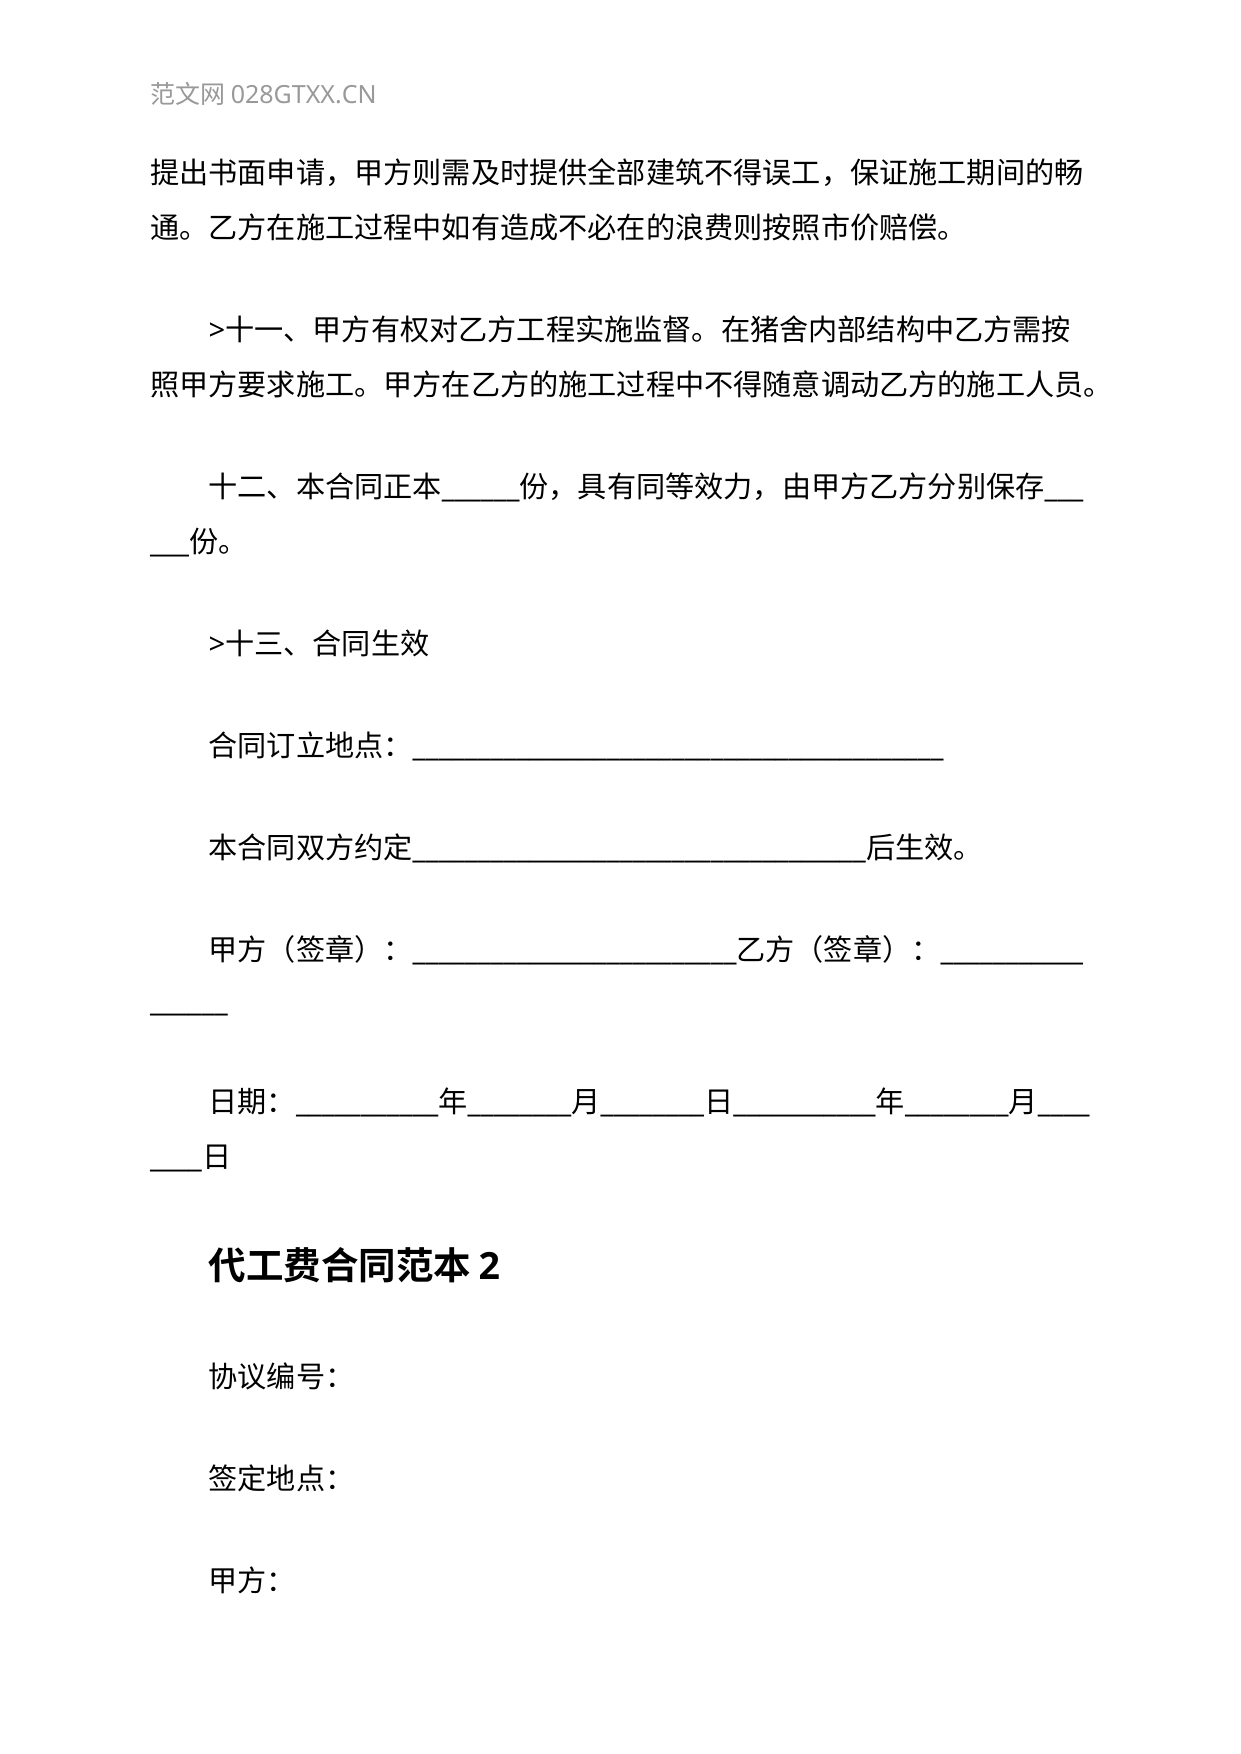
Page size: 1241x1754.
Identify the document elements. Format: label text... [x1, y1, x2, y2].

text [150, 150, 1090, 247]
text 甲方（签章）：_________________________乙方（签章）：_________________ [150, 926, 1090, 1020]
text 签定地点： [150, 1455, 1090, 1498]
text 合同订立地点：_________________________________________ [150, 722, 1090, 765]
text >十一、甲方有权对乙方工程实施监督。在猪舍内部结构中乙方需按照甲方要求施工。甲方在乙方的施工过程中不得随意调动乙方的施工人员。 [150, 307, 1090, 404]
text 日期：___________年________月________日___________年________月________日 [150, 1079, 1090, 1176]
text 协议编号： [150, 1354, 1090, 1396]
text 本合同双方约定___________________________________后生效。 [150, 824, 1090, 867]
text >十三、合同生效 [150, 620, 1090, 663]
text 甲方： [150, 1557, 1090, 1599]
text 十二、本合同正本______份，具有同等效力，由甲方乙方分别保存______份。 [150, 463, 1090, 561]
text 代工费合同范本2 [150, 1236, 1090, 1291]
